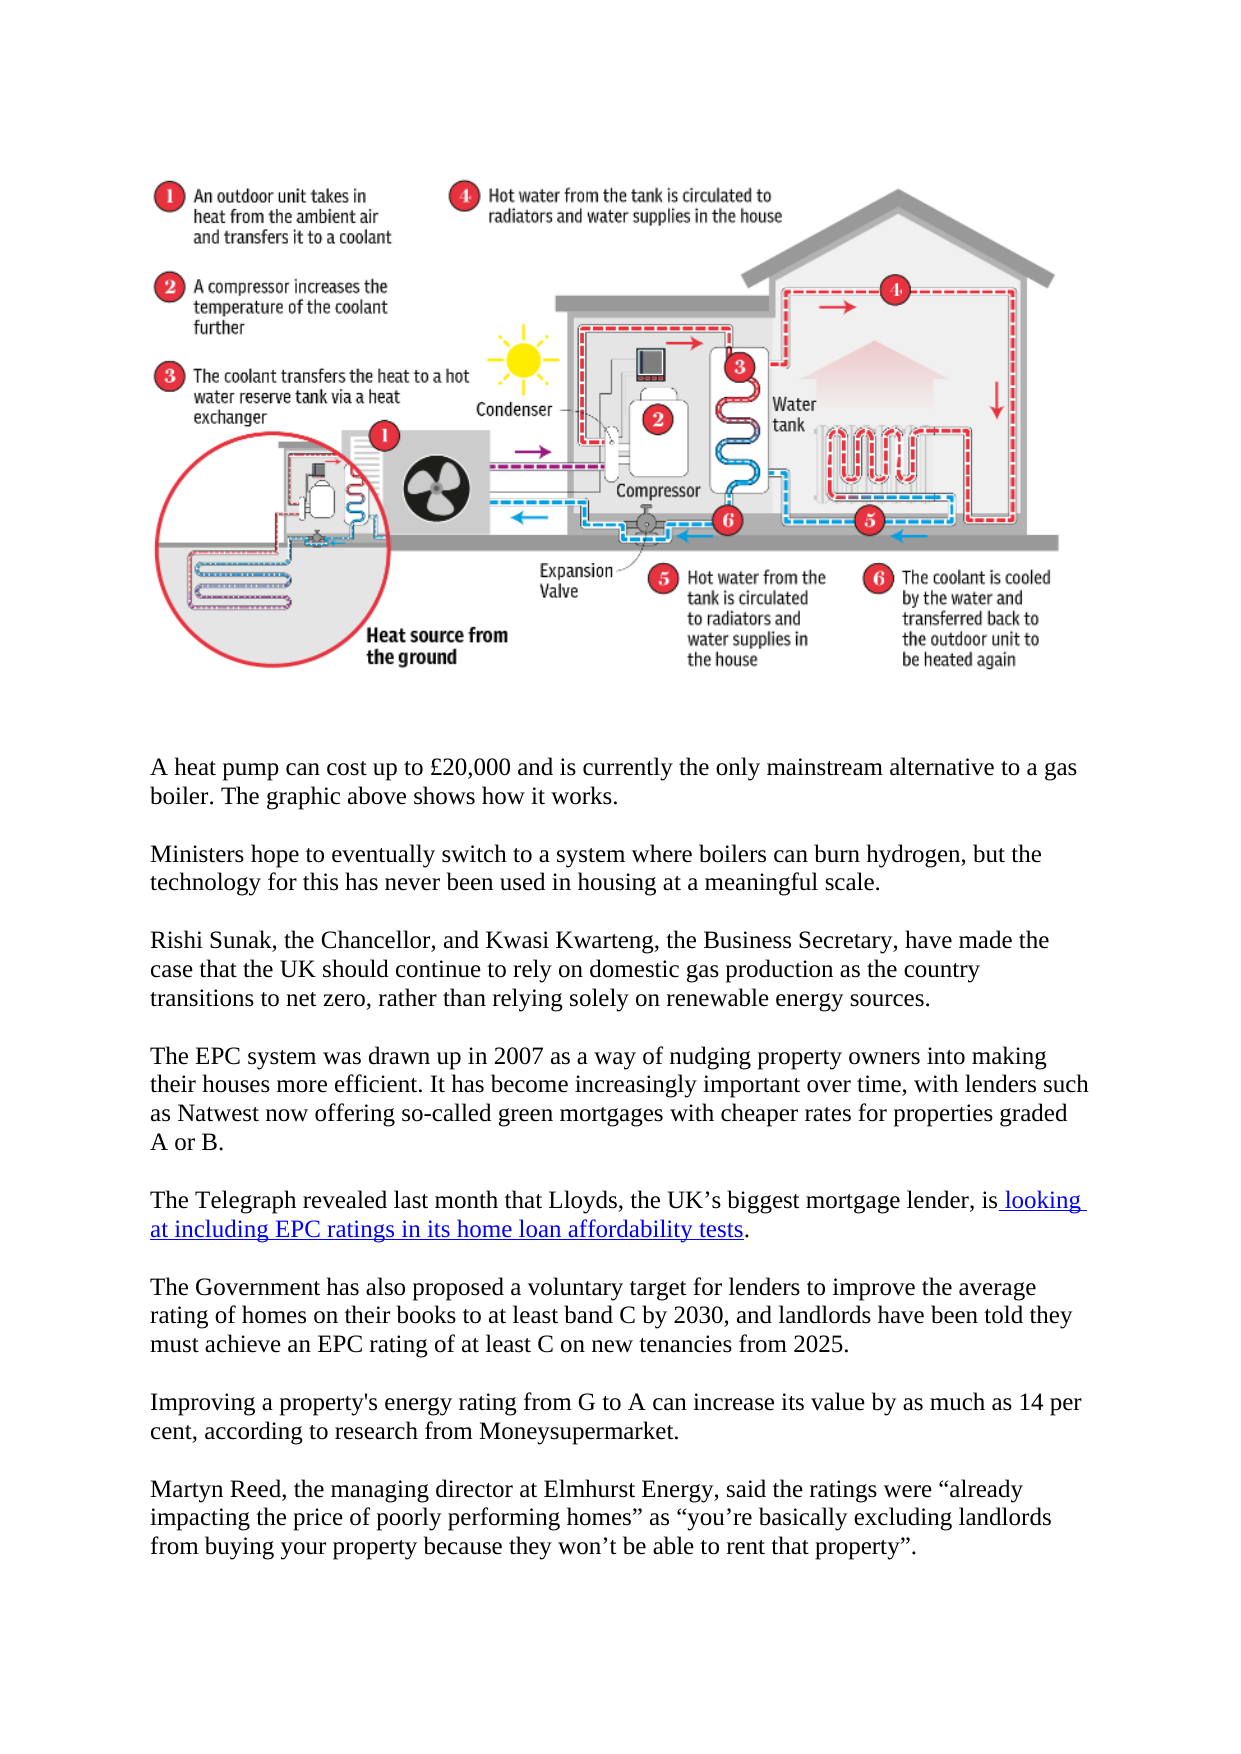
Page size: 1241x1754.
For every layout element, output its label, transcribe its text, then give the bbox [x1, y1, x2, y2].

text Ministers hope to eventually switch to a system where boilers can burn hydrogen, but the technology for this has never been used in housing at a meaningful scale. [150, 839, 1090, 896]
text Improving a property's energy rating from G to A can increase its value by as much as 14 per cent, according to research from Moneysupermarket. [150, 1387, 1090, 1444]
text The Government has also proposed a voluntary target for lenders to improve the average rating of homes on their books to at least band C by 2030, and landlords have been told they must achieve an EPC rating of at least C on new tenancies from 2025. [150, 1272, 1090, 1358]
text The EPC system was drawn up in 2007 as a way of nudging property owners into making their houses more efficient. It has become increasingly important over time, with lenders such as Natwest now offering so-called green mortgages with cheaper rates for properties graded A or B. [150, 1041, 1090, 1156]
text The Telegraph revealed last month that Lloyds, the UK’s biggest mortgage lender, is looking at including EPC ratings in its home loan affordability tests. [150, 1185, 1090, 1242]
picture [150, 150, 1091, 723]
text Martyn Reed, the managing director at Elmhurst Energy, said the ratings were “already impacting the price of poorly performing homes” as “you’re basically excluding landlords from buying your property because they won’t be able to rent that property”. [150, 1474, 1090, 1560]
text A heat pump can cost up to £20,000 and is currently the only mainstream alternative to a gas boiler. The graphic above shows how it works. [150, 752, 1090, 809]
text Rishi Sunak, the Chancellor, and Kwasi Kwarteng, the Business Secretary, have made the case that the UK should continue to rely on domestic gas production as the country transitions to net zero, rather than relying solely on renewable energy sources. [150, 925, 1090, 1012]
